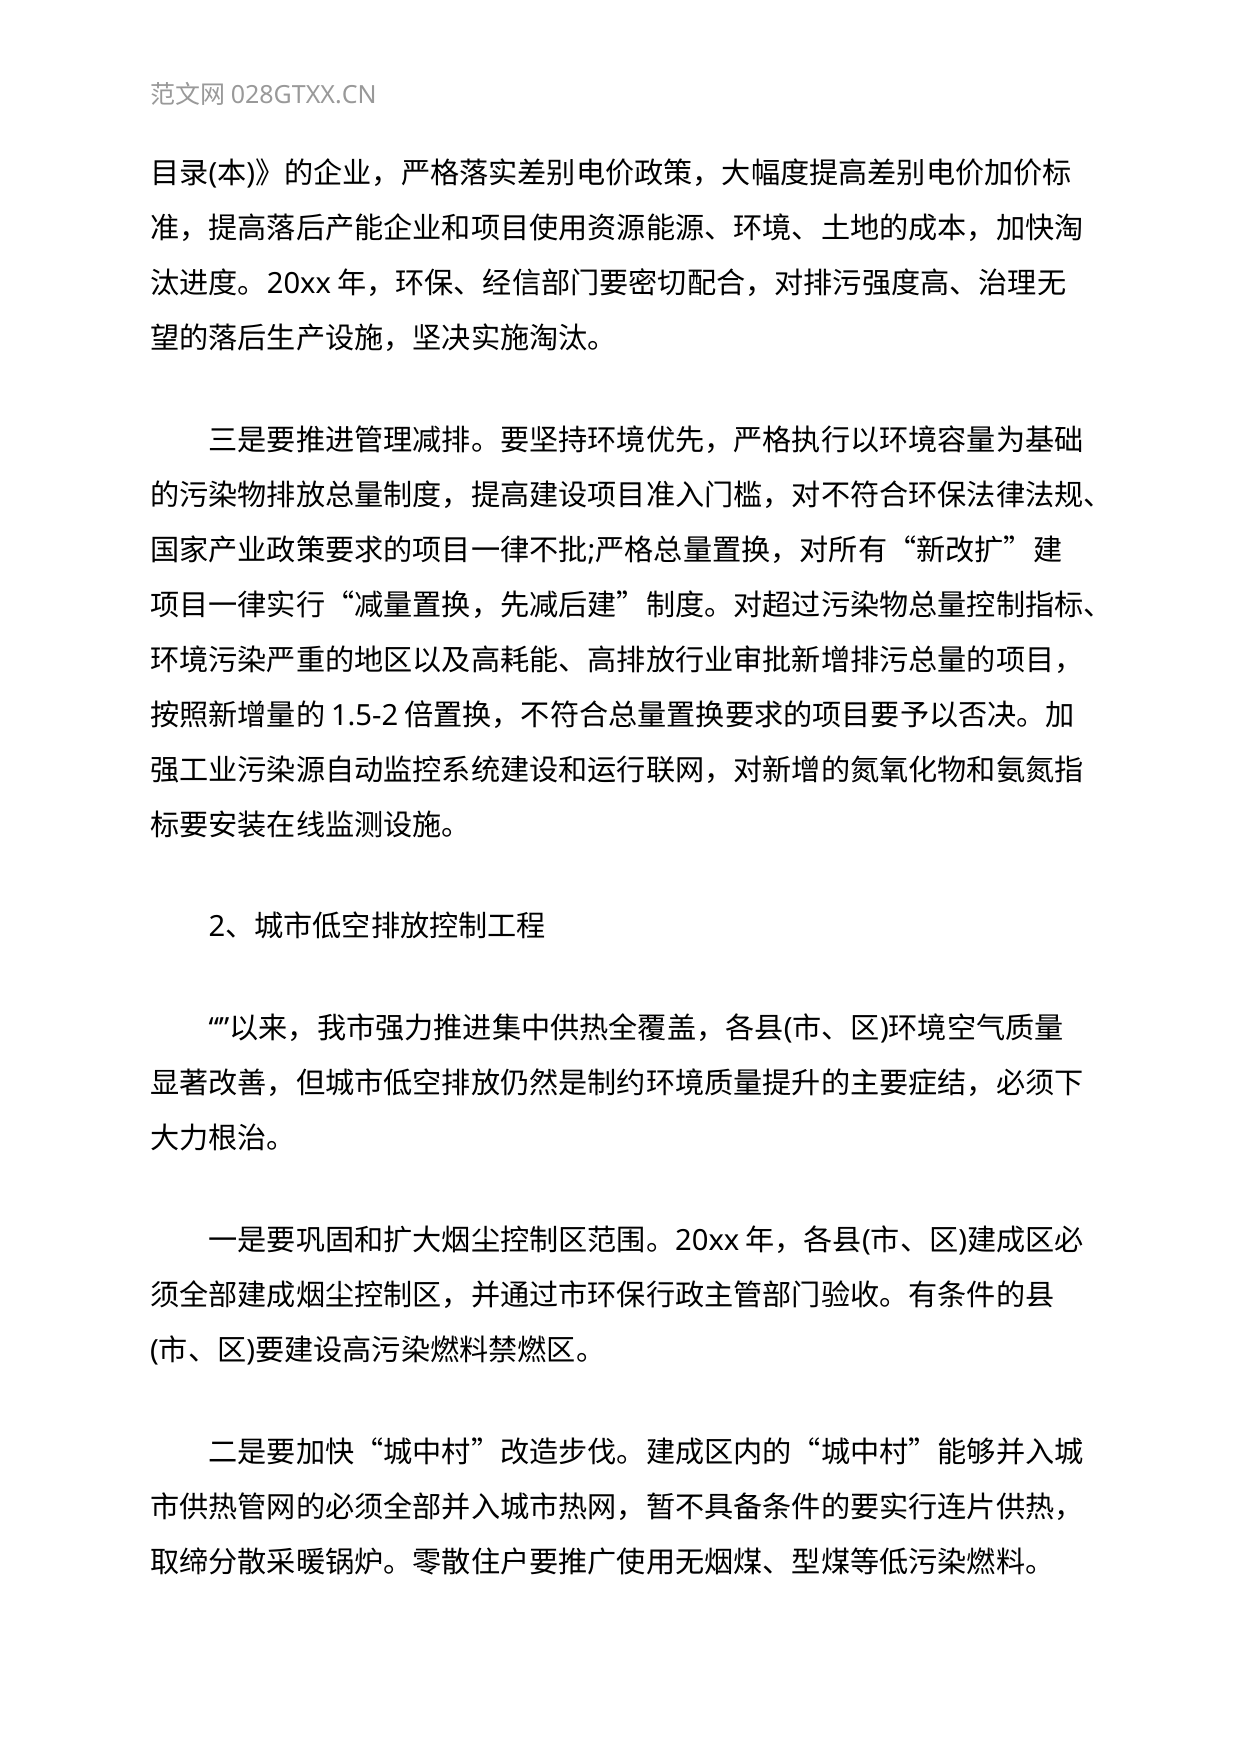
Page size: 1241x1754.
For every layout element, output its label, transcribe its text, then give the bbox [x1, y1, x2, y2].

text “”以来，我市强力推进集中供热全覆盖，各县(市、区)环境空气质量显著改善，但城市低空排放仍然是制约环境质量提升的主要症结，必须下大力根治。 [150, 1005, 1090, 1157]
text 二是要加快“城中村”改造步伐。建成区内的“城中村”能够并入城市供热管网的必须全部并入城市热网，暂不具备条件的要实行连片供热，取缔分散采暖锅炉。零散住户要推广使用无烟煤、型煤等低污染燃料。 [150, 1428, 1090, 1581]
text 一是要巩固和扩大烟尘控制区范围。20xx年，各县(市、区)建成区必须全部建成烟尘控制区，并通过市环保行政主管部门验收。有条件的县(市、区)要建设高污染燃料禁燃区。 [150, 1217, 1090, 1369]
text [150, 150, 1090, 357]
text 2、城市低空排放控制工程 [150, 903, 1090, 945]
text 三是要推进管理减排。要坚持环境优先，严格执行以环境容量为基础的污染物排放总量制度，提高建设项目准入门槛，对不符合环保法律法规、国家产业政策要求的项目一律不批;严格总量置换，对所有“新改扩”建项目一律实行“减量置换，先减后建”制度。对超过污染物总量控制指标、环境污染严重的地区以及高耗能、高排放行业审批新增排污总量的项目，按照新增量的1.5-2倍置换，不符合总量置换要求的项目要予以否决。加强工业污染源自动监控系统建设和运行联网，对新增的氮氧化物和氨氮指标要安装在线监测设施。 [150, 417, 1090, 843]
